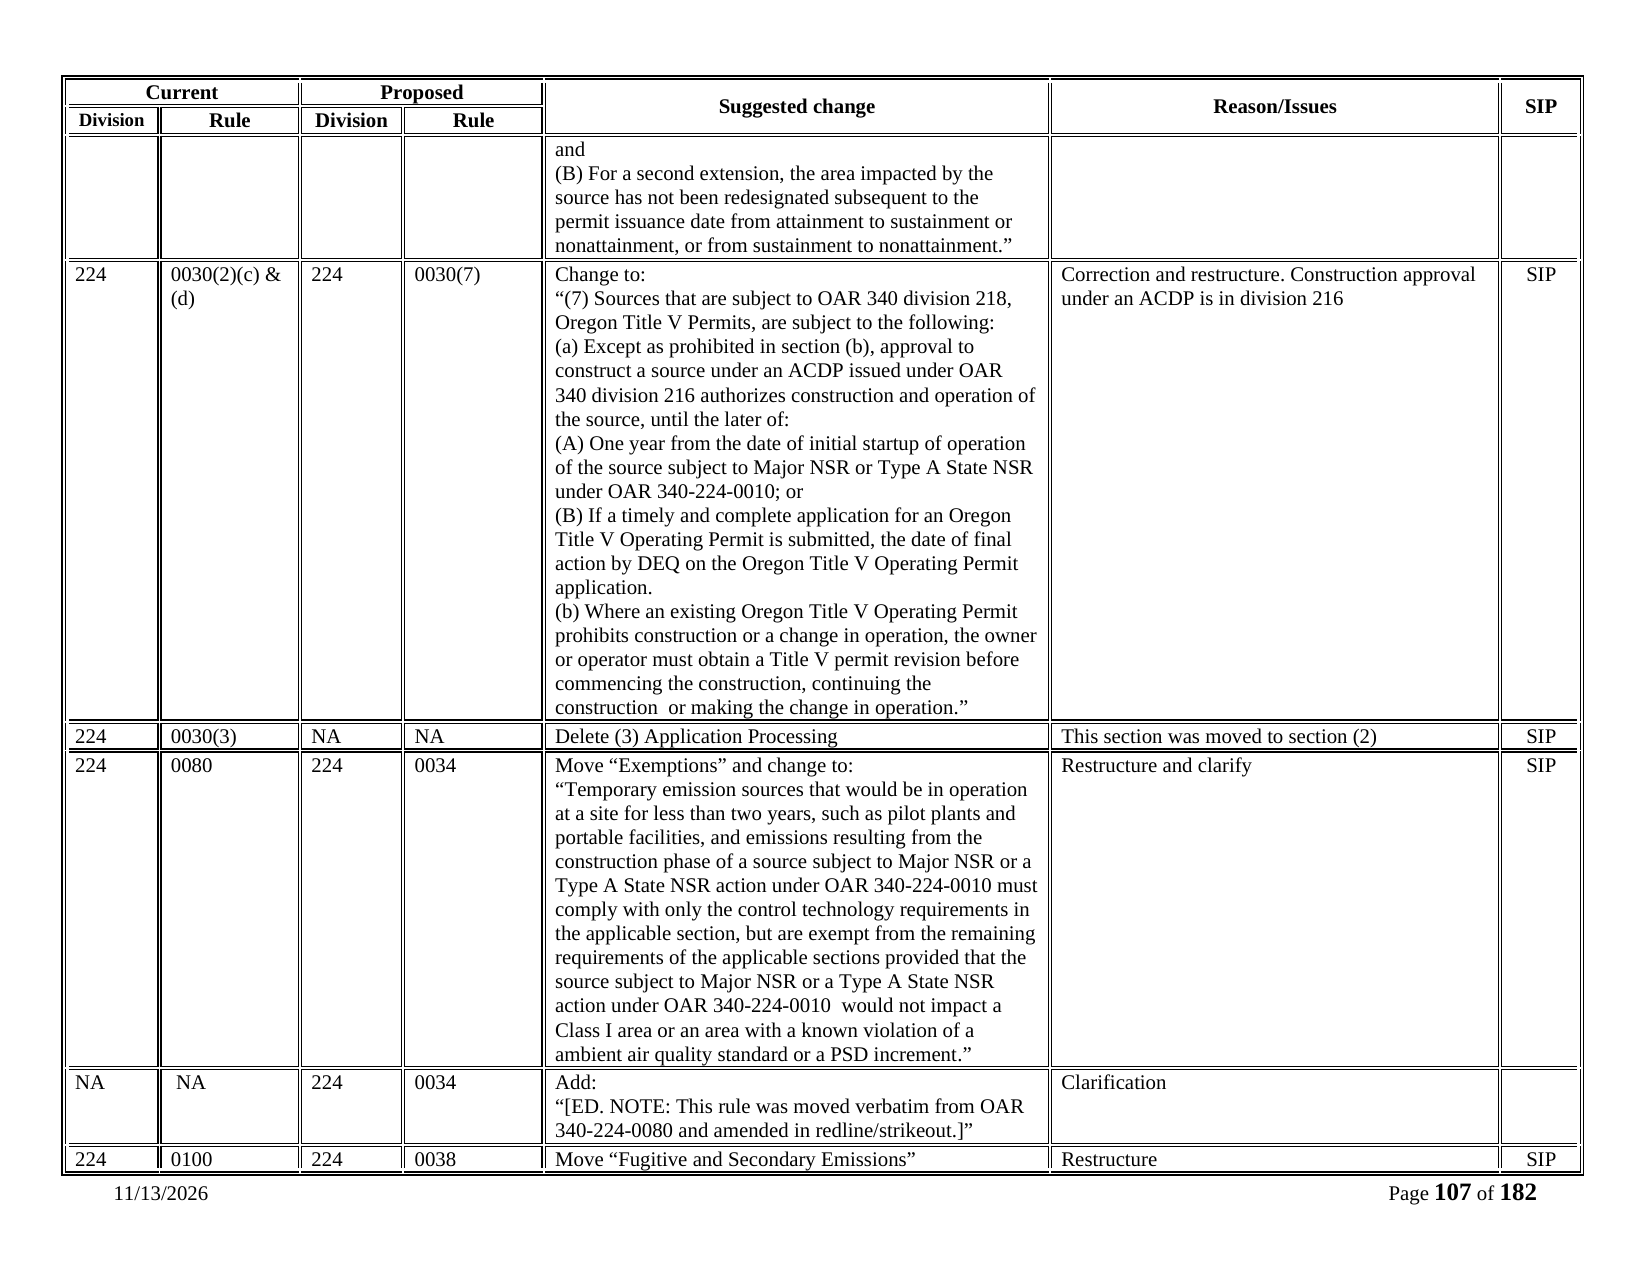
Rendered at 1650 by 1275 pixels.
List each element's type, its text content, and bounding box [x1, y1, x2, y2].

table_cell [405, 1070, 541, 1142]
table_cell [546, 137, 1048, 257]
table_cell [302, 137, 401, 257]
table_header Reason/Issues [1050, 77, 1500, 132]
table_cell Rule [162, 108, 298, 132]
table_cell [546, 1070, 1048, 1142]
table_header SIP [1500, 79, 1580, 132]
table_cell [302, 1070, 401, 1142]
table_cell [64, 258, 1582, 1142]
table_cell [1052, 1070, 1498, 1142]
table_cell Division [64, 104, 159, 132]
table_header Current [64, 77, 300, 104]
table_header Suggested change [544, 77, 1050, 132]
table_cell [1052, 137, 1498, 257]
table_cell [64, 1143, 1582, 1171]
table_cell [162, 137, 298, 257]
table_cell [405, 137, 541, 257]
table_header Proposed [300, 77, 544, 104]
table_cell Rule [405, 108, 541, 132]
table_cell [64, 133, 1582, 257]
table_cell Division [302, 108, 401, 132]
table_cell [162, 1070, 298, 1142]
